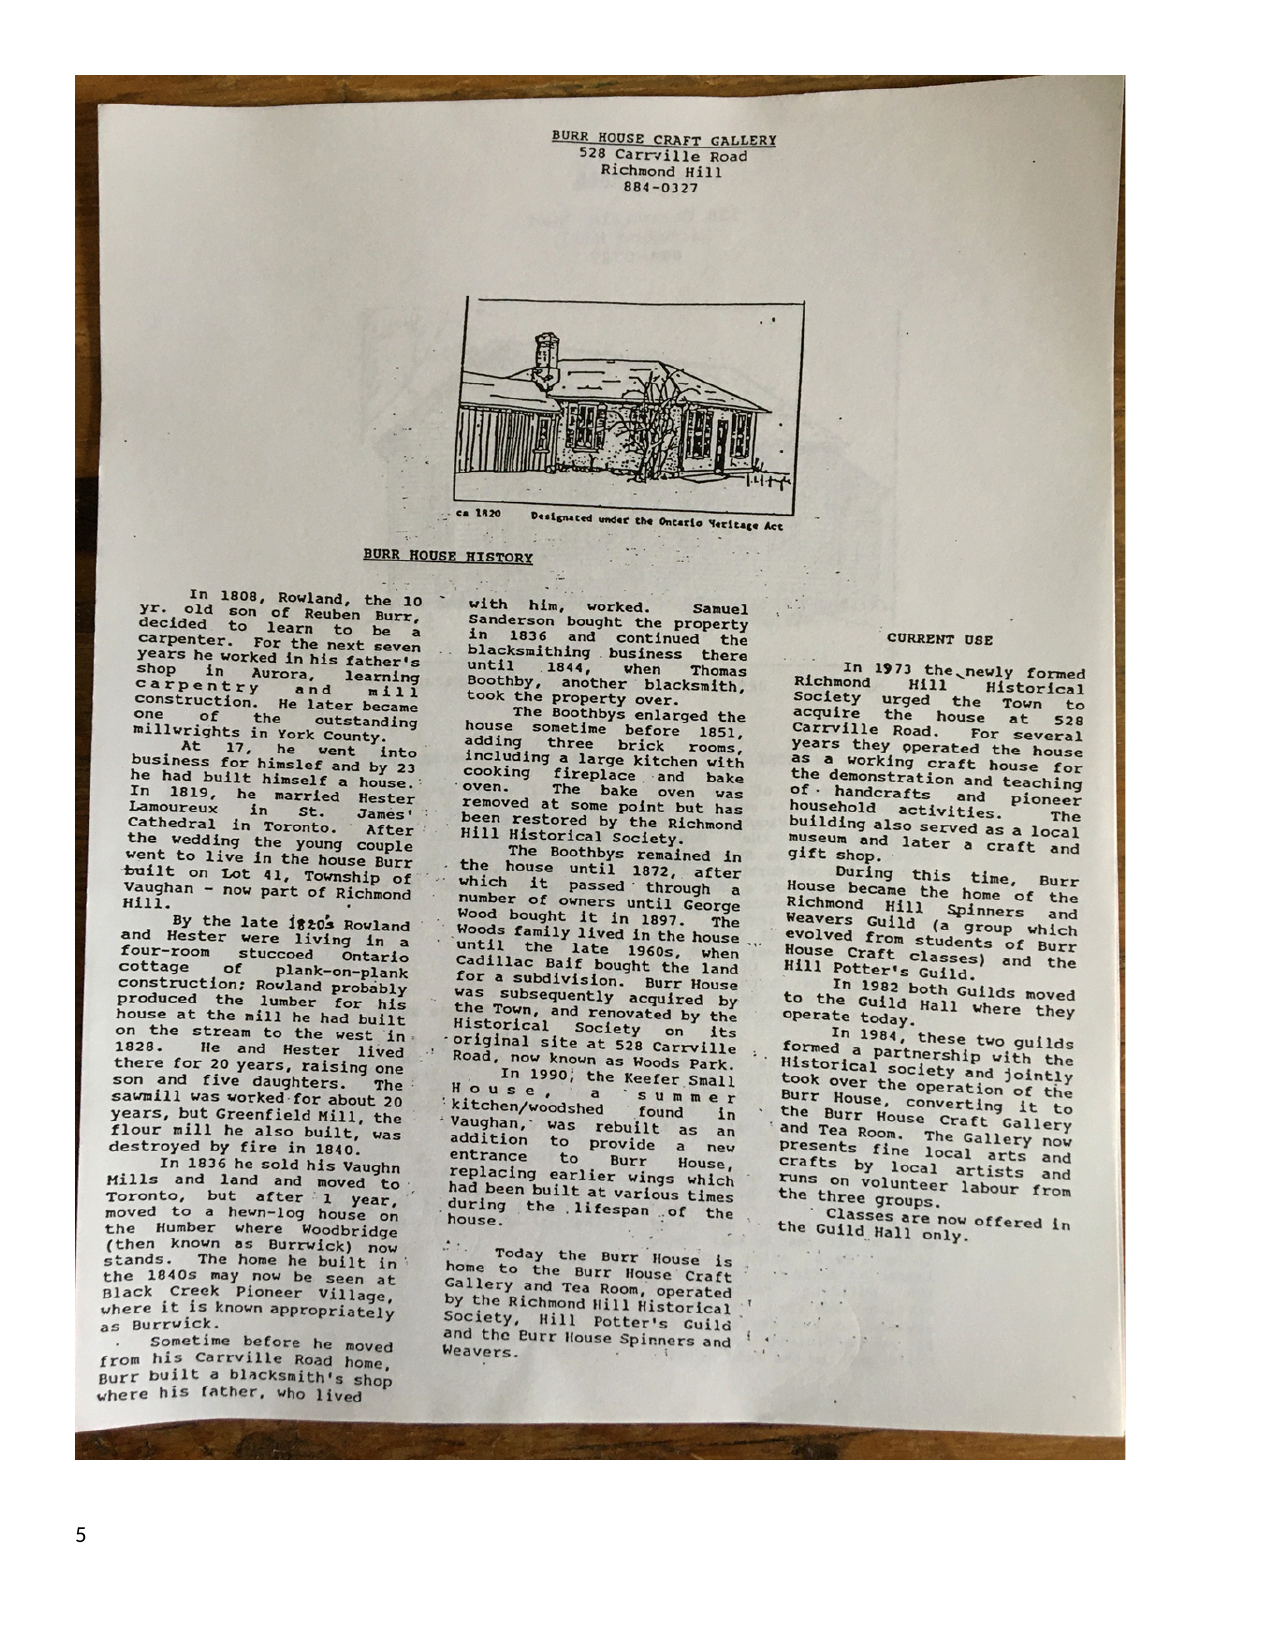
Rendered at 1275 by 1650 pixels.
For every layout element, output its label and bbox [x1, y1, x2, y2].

picture [75, 75, 1126, 1460]
